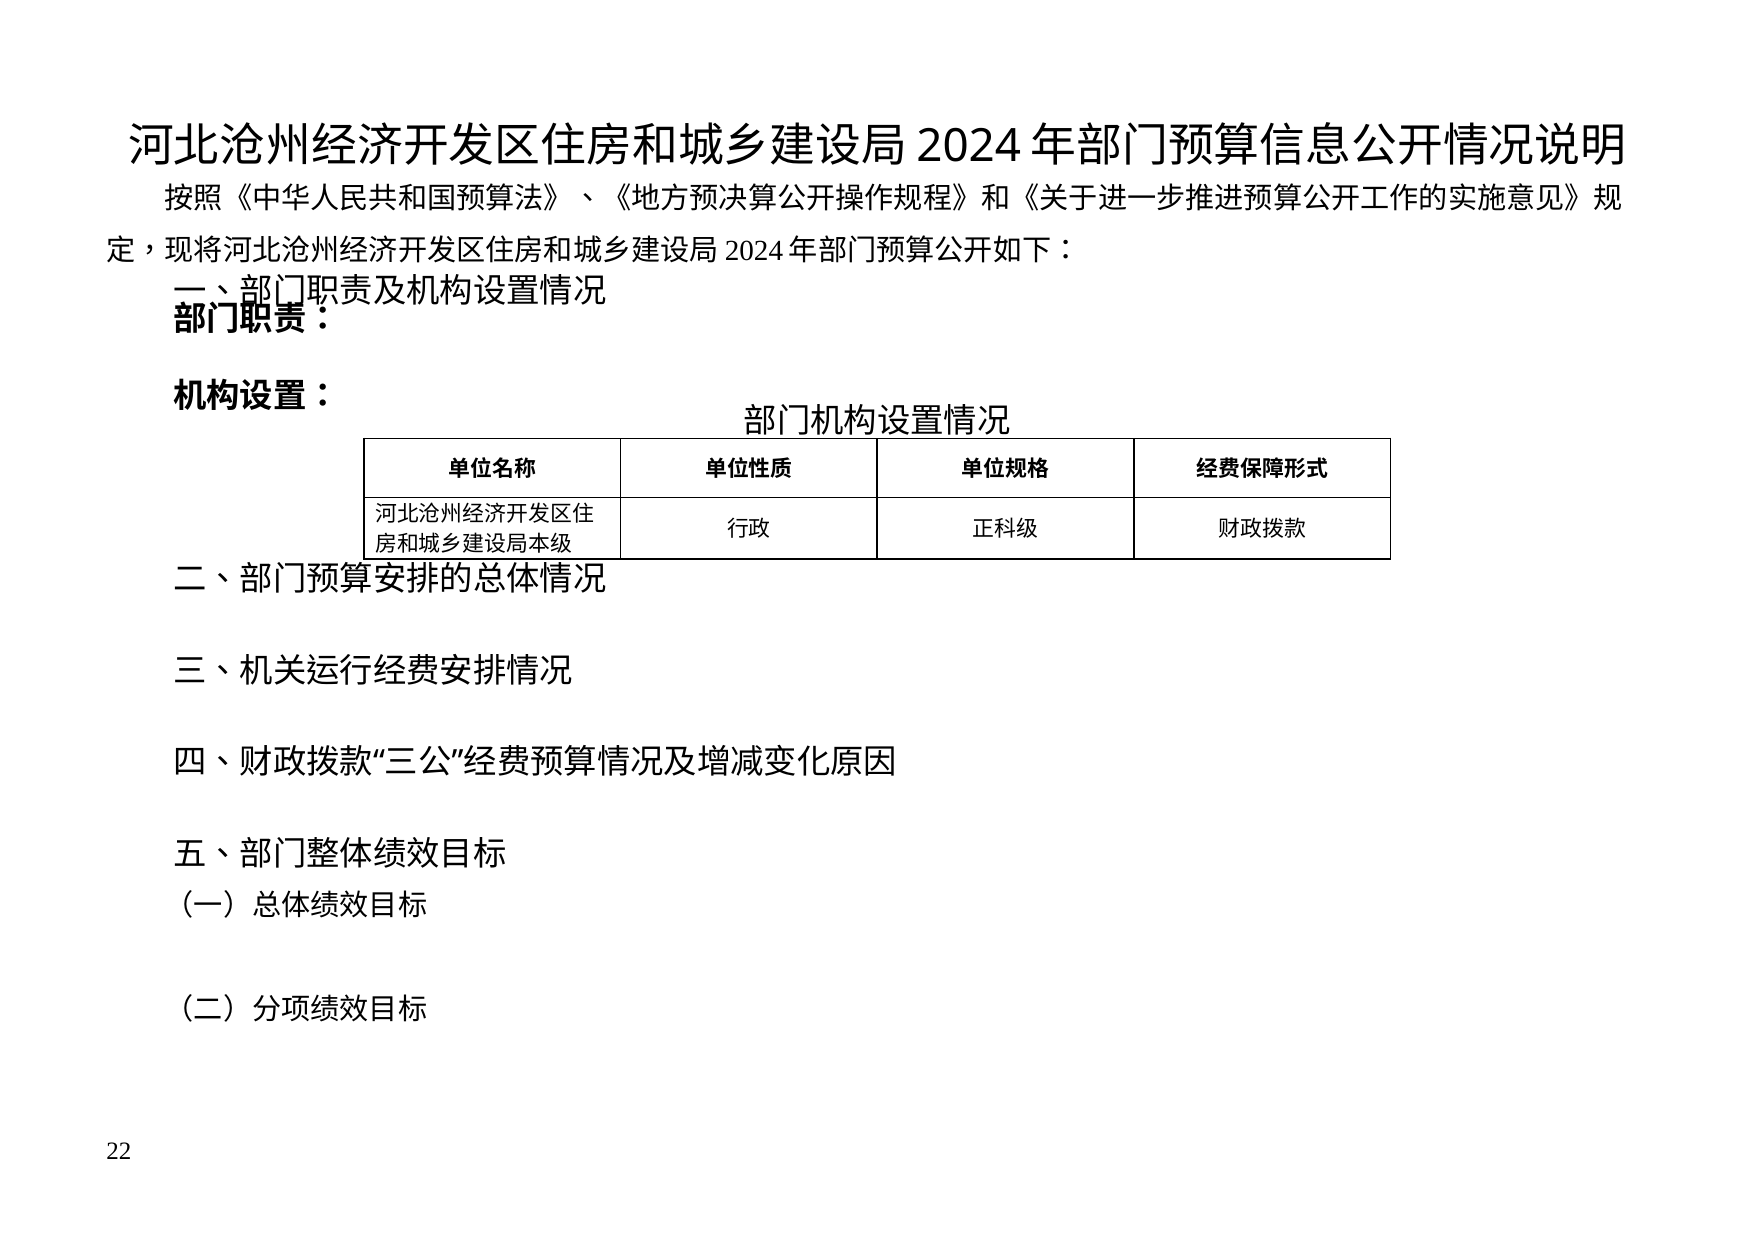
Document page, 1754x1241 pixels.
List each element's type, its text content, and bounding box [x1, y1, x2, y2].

text （一）总体绩效目标 [106, 874, 1648, 926]
text 五、部门整体绩效目标 [106, 835, 1648, 873]
text （二）分项绩效目标 [106, 978, 1648, 1030]
table_header 单位规格 [878, 439, 1133, 497]
table_cell 河北沧州经济开发区住房和城乡建设局本级 [365, 498, 620, 558]
text 河北沧州经济开发区住房和城乡建设局2024年部门预算信息公开情况说明 [106, 142, 1648, 167]
table_header 经费保障形式 [1135, 439, 1390, 497]
text 三、机关运行经费安排情况 [106, 652, 1648, 689]
text 部门职责： [106, 311, 1648, 336]
text 机构设置： [106, 388, 1648, 413]
table_cell 行政 [621, 498, 876, 558]
table_header 单位名称 [365, 439, 620, 497]
text 部门机构设置情况 [106, 413, 1648, 438]
table_cell 财政拨款 [1135, 498, 1390, 558]
text 四、财政拨款“三公”经费预算情况及增减变化原因 [106, 744, 1648, 781]
table_header 单位性质 [621, 439, 876, 497]
table_cell 正科级 [878, 498, 1133, 558]
text 二、部门预算安排的总体情况 [106, 560, 1648, 598]
text 一、部门职责及机构设置情况 [106, 272, 1648, 309]
text 按照《中华人民共和国预算法》、《地方预决算公开操作规程》和《关于进一步推进预算公开工作的实施意见》规定，现将河北沧州经济开发区住房和城乡建设局2024年部门预算公开如下： [106, 167, 1648, 271]
